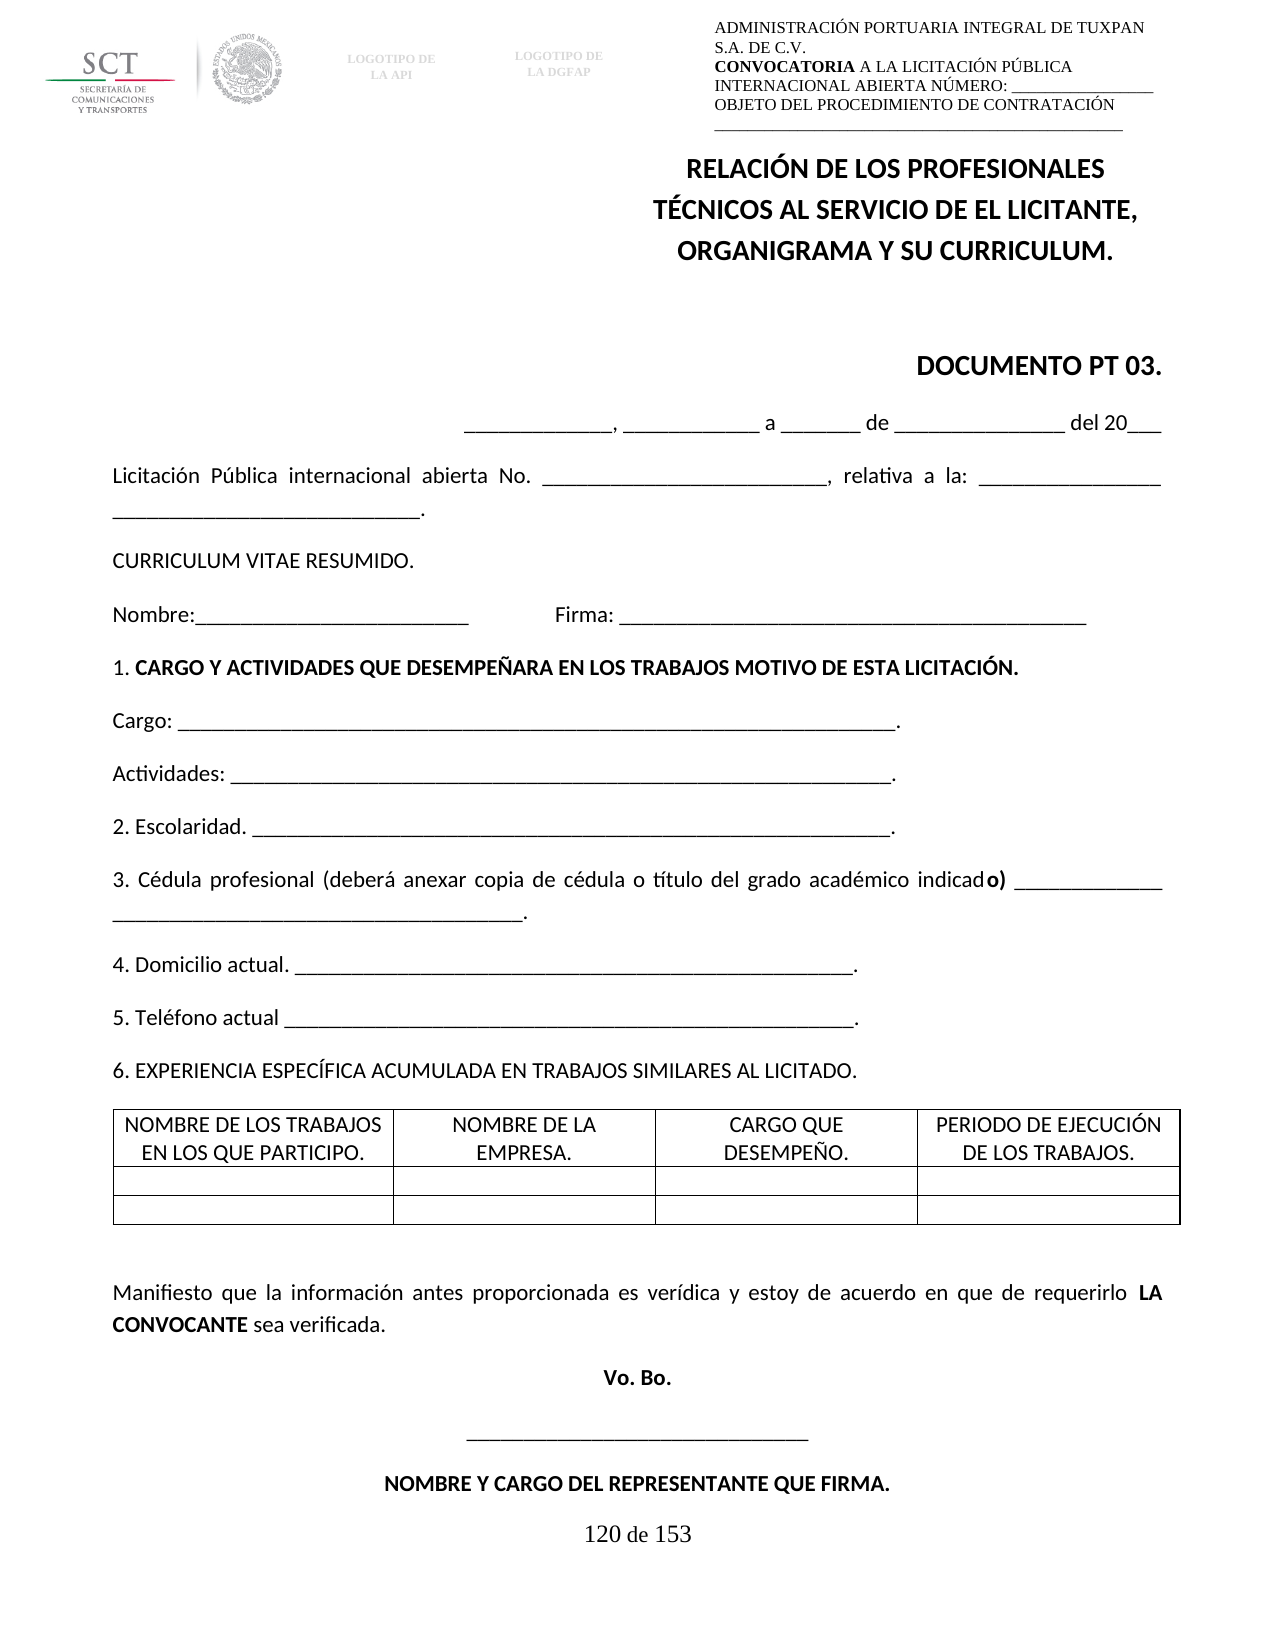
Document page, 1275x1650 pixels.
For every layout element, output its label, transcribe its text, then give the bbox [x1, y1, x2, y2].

table_cell [918, 1167, 1179, 1195]
text DOCUMENTO PT 03. [112, 347, 1162, 382]
text CURRICULUM VITAE RESUMIDO. [112, 547, 1162, 575]
text Actividades: __________________________________________________________. [112, 759, 1162, 787]
text 6. EXPERIENCIA ESPECÍFICA ACUMULADA EN TRABAJOS SIMILARES AL LICITADO. [112, 1056, 1162, 1084]
text NOMBRE Y CARGO DEL REPRESENTANTE QUE FIRMA. [112, 1469, 1162, 1498]
table_cell [394, 1167, 655, 1195]
table_header NOMBRE DE LOS TRABAJOS EN LOS QUE PARTICIPO. [114, 1110, 393, 1166]
table_cell [394, 1196, 655, 1224]
text 5. Teléfono actual __________________________________________________. [112, 1003, 1162, 1031]
text Licitación Pública internacional abierta No. _________________________, relativa a la: ________________ ___________________________. [112, 461, 1162, 522]
table_header NOMBRE DE LA EMPRESA. [394, 1110, 655, 1166]
table_cell [114, 1196, 393, 1224]
text Manifiesto que la información antes proporcionada es verídica y estoy de acuerdo en que de requerirlo LA CONVOCANTE sea verificada. [112, 1278, 1162, 1338]
table_header CARGO QUE DESEMPEÑO. [656, 1110, 917, 1166]
text 2. Escolaridad. ________________________________________________________. [112, 812, 1162, 840]
text 1. CARGO Y ACTIVIDADES QUE DESEMPEÑARA EN LOS TRABAJOS MOTIVO DE ESTA LICITACIÓN. [112, 653, 1162, 681]
table_cell [656, 1196, 917, 1224]
text _____________, ____________ a _______ de _______________ del 20___ [112, 408, 1162, 436]
text RELACIÓN DE LOS PROFESIONALES TÉCNICOS AL SERVICIO DE EL LICITANTE, ORGANIGRAMA Y SU CURRICULUM. [629, 150, 1162, 267]
table_cell [656, 1167, 917, 1195]
text 4. Domicilio actual. _________________________________________________. [112, 950, 1162, 978]
table_cell [114, 1167, 393, 1195]
table_header PERIODO DE EJECUCIÓN DE LOS TRABAJOS. [918, 1110, 1179, 1166]
text Vo. Bo. [112, 1363, 1162, 1392]
text Nombre:________________________ Firma: _________________________________________ [112, 600, 1162, 628]
text 3. Cédula profesional (deberá anexar copia de cédula o título del grado académico indicado) _____________ ____________________________________. [112, 865, 1162, 925]
picture [32, 21, 289, 117]
text Cargo: _______________________________________________________________. [112, 706, 1162, 734]
text ______________________________ [112, 1417, 1162, 1444]
table_cell [918, 1196, 1179, 1224]
